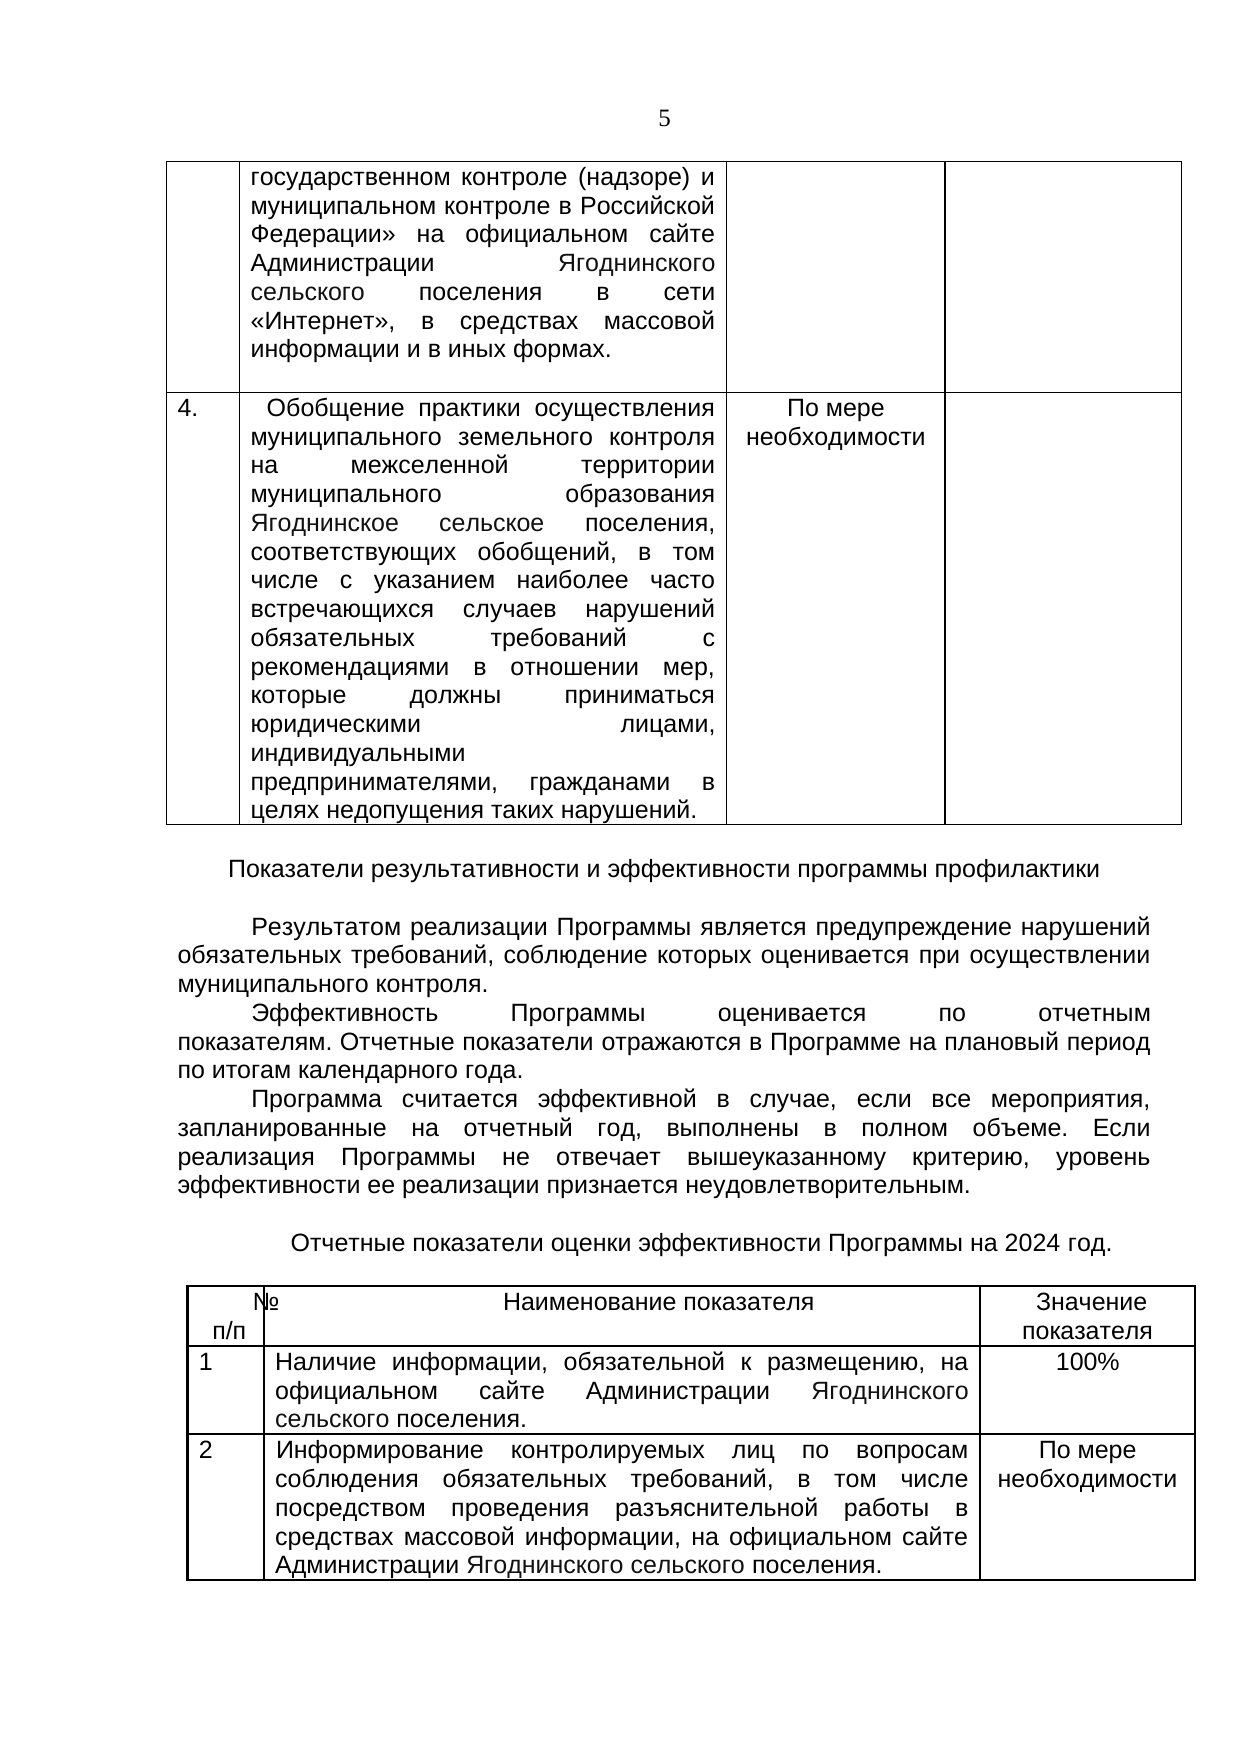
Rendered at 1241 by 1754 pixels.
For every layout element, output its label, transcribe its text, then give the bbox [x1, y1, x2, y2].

text Программа считается эффективной в случае, если все мероприятия, запланированные на отчетный год, выполнены в полном объеме. Если реализация Программы не отвечает вышеуказанному критерию, уровень эффективности ее реализации признается неудовлетворительным. [177, 1084, 1152, 1199]
text Отчетные показатели оценки эффективности Программы на 2024 год. [177, 1228, 1152, 1256]
table_cell Наличие информации, обязательной к размещению, на официальном сайте Администрации Ягоднинского сельского поселения. [265, 1347, 979, 1433]
table_header № п/п [189, 1287, 263, 1345]
table_cell По мере необходимости [981, 1435, 1194, 1579]
text Эффективность Программы оценивается по отчетным показателям. Отчетные показатели отражаются в Программе на плановый период по итогам календарного года. [177, 998, 1152, 1084]
text Результатом реализации Программы является предупреждение нарушений обязательных требований, соблюдение которых оценивается при осуществлении муниципального контроля. [177, 911, 1152, 998]
table_cell [946, 162, 1181, 392]
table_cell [727, 162, 944, 392]
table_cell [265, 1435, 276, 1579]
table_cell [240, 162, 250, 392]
text Показатели результативности и эффективности программы профилактики [177, 854, 1152, 883]
table_header Наименование показателя [265, 1287, 979, 1345]
table_cell 1 [189, 1347, 263, 1433]
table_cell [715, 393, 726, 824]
table_header Значение показателя [981, 1287, 1194, 1345]
table_cell 3. [167, 162, 239, 392]
table_cell [946, 393, 1181, 824]
table_cell 100% [981, 1347, 1194, 1433]
table_cell 2 [189, 1435, 263, 1579]
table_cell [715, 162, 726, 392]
table_cell По мере необходимости [727, 393, 944, 824]
table_cell 4. [167, 393, 239, 824]
